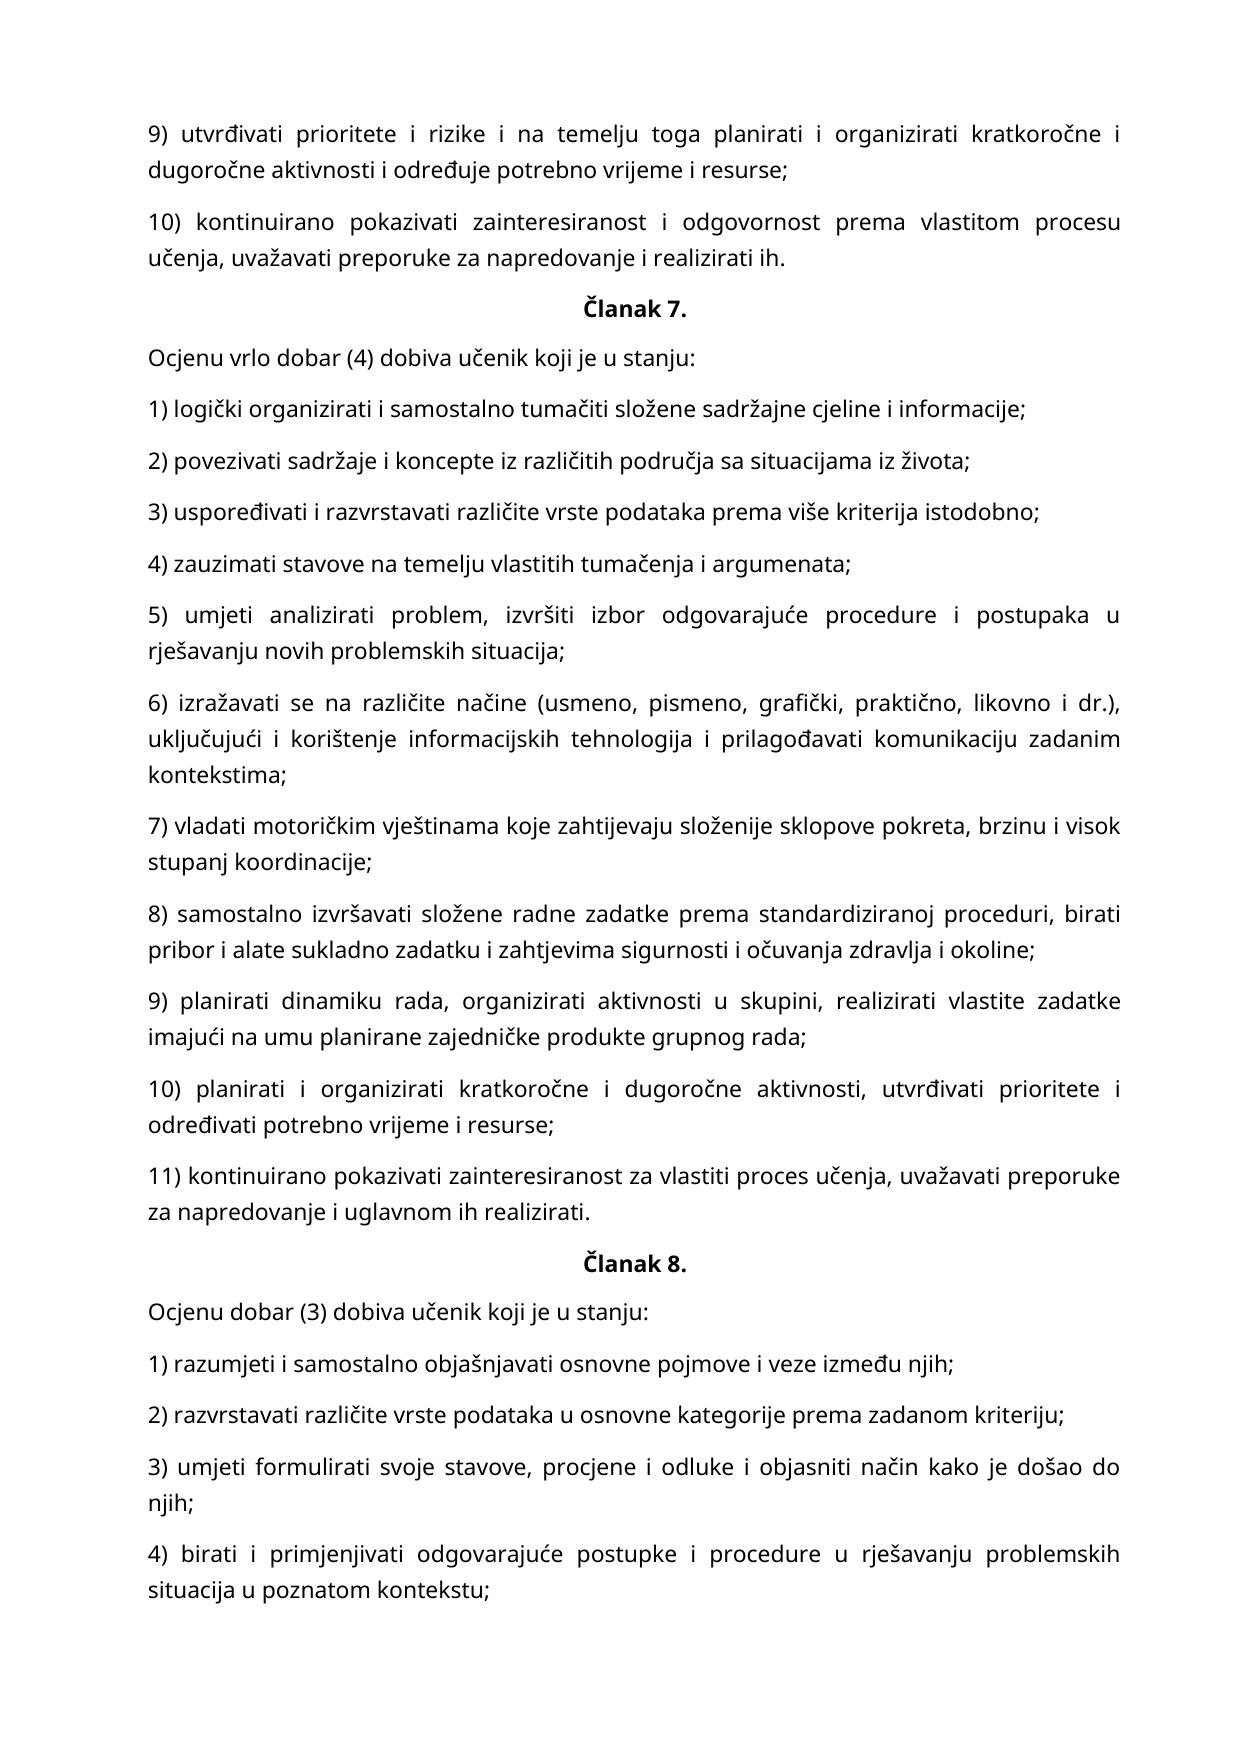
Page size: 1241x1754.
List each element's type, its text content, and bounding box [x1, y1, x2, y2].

text 7) vladati motoričkim vještinama koje zahtijevaju složenije sklopove pokreta, brzinu i visok stupanj koordinacije; [148, 810, 1122, 877]
text 3) uspoređivati i razvrstavati različite vrste podataka prema više kriterija istodobno; [148, 496, 1122, 527]
text 9) utvrđivati prioritete i rizike i na temelju toga planirati i organizirati kratkoročne i dugoročne aktivnosti i određuje potrebno vrijeme i resurse; [148, 118, 1122, 185]
text 4) birati i primjenjivati odgovarajuće postupke i procedure u rješavanju problemskih situacija u poznatom kontekstu; [148, 1538, 1122, 1606]
text 6) izražavati se na različite načine (usmeno, pismeno, grafički, praktično, likovno i dr.), uključujući i korištenje informacijskih tehnologija i prilagođavati komunikaciju zadanim kontekstima; [148, 687, 1122, 790]
text 1) razumjeti i samostalno objašnjavati osnovne pojmove i veze između njih; [148, 1348, 1122, 1379]
text 8) samostalno izvršavati složene radne zadatke prema standardiziranoj proceduri, birati pribor i alate sukladno zadatku i zahtjevima sigurnosti i očuvanja zdravlja i okoline; [148, 898, 1122, 965]
text 10) kontinuirano pokazivati zainteresiranost i odgovornost prema vlastitom procesu učenja, uvažavati preporuke za napredovanje i realizirati ih. [148, 206, 1122, 273]
text 11) kontinuirano pokazivati zainteresiranost za vlastiti proces učenja, uvažavati preporuke za napredovanje i uglavnom ih realizirati. [148, 1160, 1122, 1227]
text 5) umjeti analizirati problem, izvršiti izbor odgovarajuće procedure i postupaka u rješavanju novih problemskih situacija; [148, 599, 1122, 667]
text 10) planirati i organizirati kratkoročne i dugoročne aktivnosti, utvrđivati prioritete i određivati potrebno vrijeme i resurse; [148, 1073, 1122, 1140]
text 1) logički organizirati i samostalno tumačiti složene sadržajne cjeline i informacije; [148, 393, 1122, 424]
text Ocjenu vrlo dobar (4) dobiva učenik koji je u stanju: [148, 342, 1122, 373]
text Ocjenu dobar (3) dobiva učenik koji je u stanju: [148, 1296, 1122, 1327]
text 2) razvrstavati različite vrste podataka u osnovne kategorije prema zadanom kriteriju; [148, 1399, 1122, 1431]
text 9) planirati dinamiku rada, organizirati aktivnosti u skupini, realizirati vlastite zadatke imajući na umu planirane zajedničke produkte grupnog rada; [148, 985, 1122, 1052]
text Članak 7. [148, 293, 1122, 324]
text Članak 8. [148, 1248, 1122, 1279]
text 3) umjeti formulirati svoje stavove, procjene i odluke i objasniti način kako je došao do njih; [148, 1451, 1122, 1518]
text 2) povezivati sadržaje i koncepte iz različitih područja sa situacijama iz života; [148, 445, 1122, 476]
text 4) zauzimati stavove na temelju vlastitih tumačenja i argumenata; [148, 548, 1122, 579]
